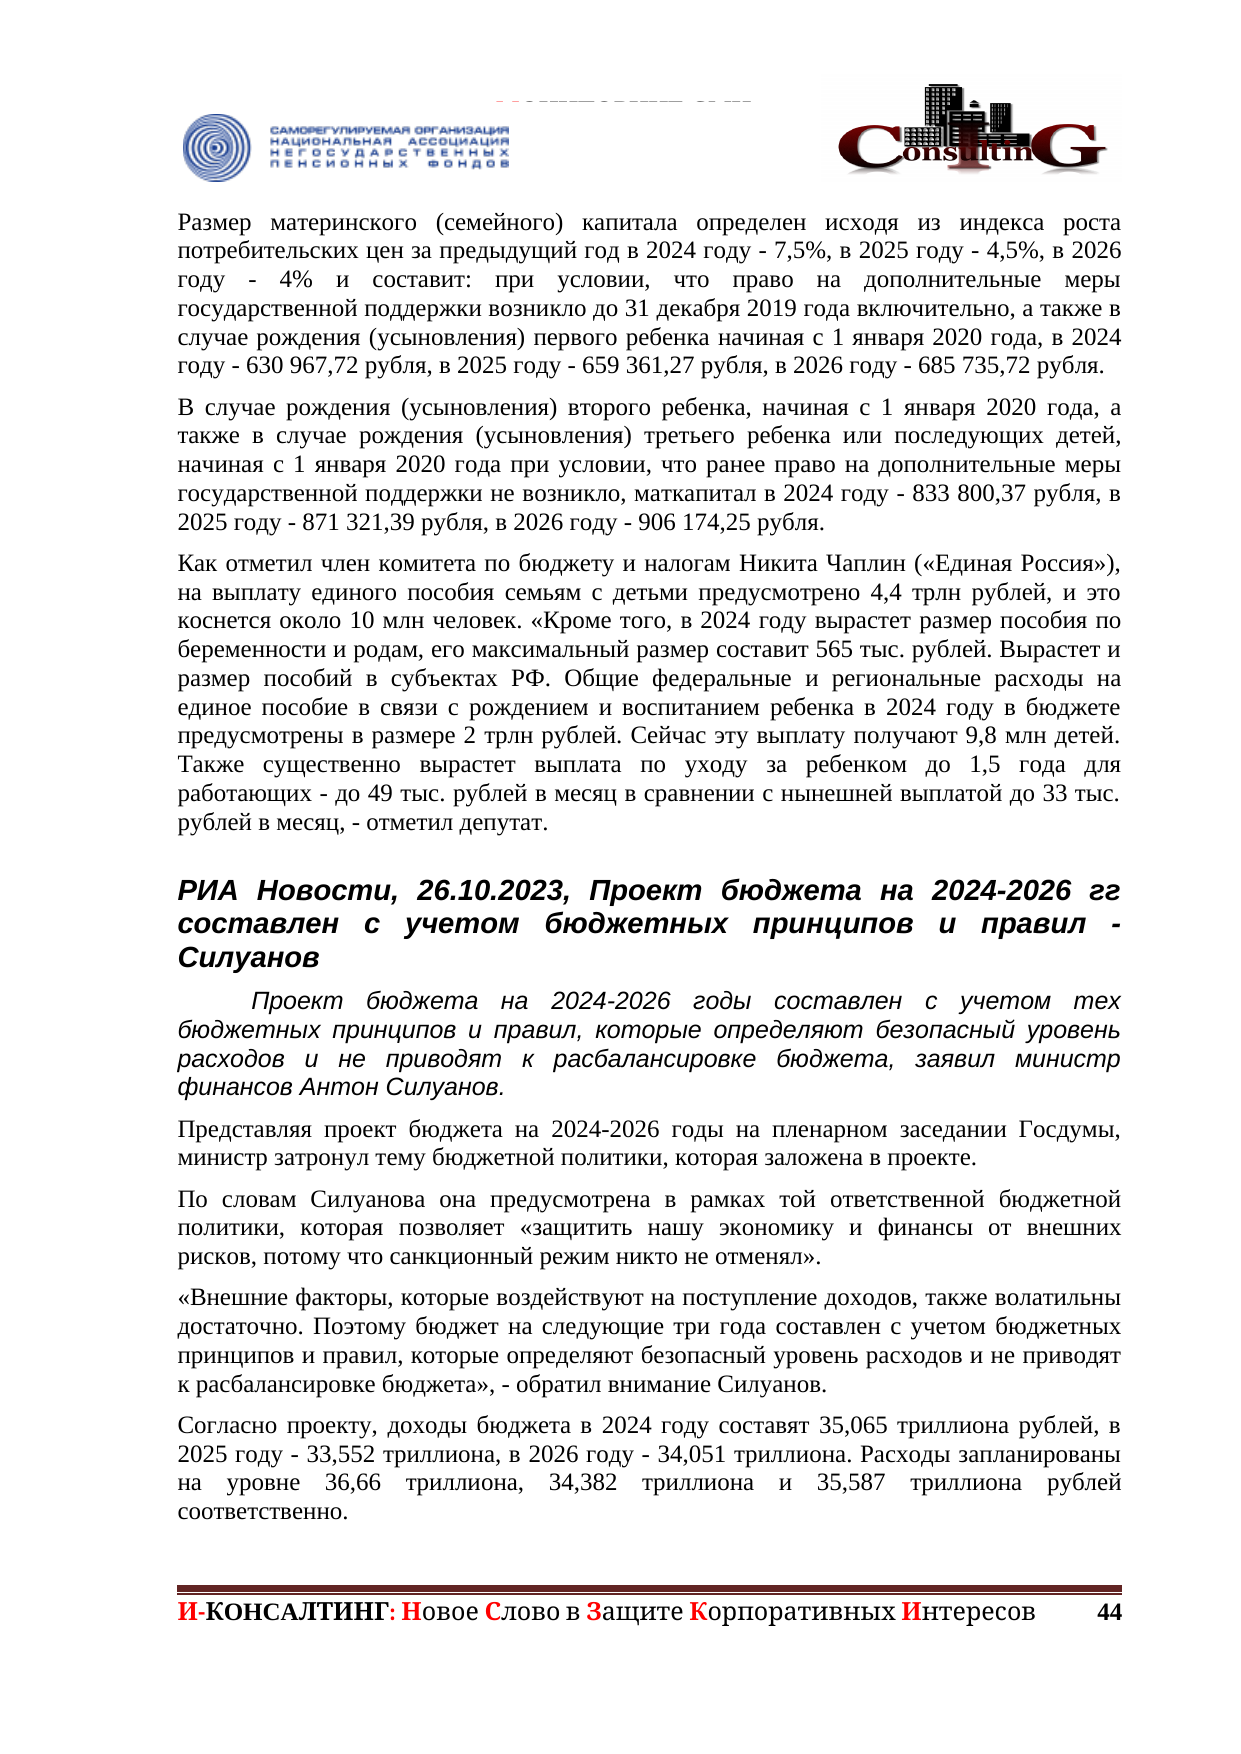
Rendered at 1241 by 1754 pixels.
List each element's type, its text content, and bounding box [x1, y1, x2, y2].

text Размер материнского (семейного) капитала определен исходя из индекса роста потребительских цен за предыдущий год в 2024 году - 7,5%, в 2025 году - 4,5%, в 2026 году - 4% и составит: при условии, что право на дополнительные меры государственной поддержки возникло до 31 декабря 2019 года включительно, а также в случае рождения (усыновления) первого ребенка начиная с 1 января 2020 года, в 2024 году - 630 967,72 рубля, в 2025 году - 659 361,27 рубля, в 2026 году - 685 735,72 рубля. [177, 207, 1122, 379]
text Согласно проекту, доходы бюджета в 2024 году составят 35,065 триллиона рублей, в 2025 году - 33,552 триллиона, в 2026 году - 34,051 триллиона. Расходы запланированы на уровне 36,66 триллиона, 34,382 триллиона и 35,587 триллиона рублей соответственно. [177, 1410, 1122, 1525]
subtitle РИА Новости, 26.10.2023, Проект бюджета на 2024-2026 гг составлен с учетом бюджетных принципов и правил - Силуанов [177, 873, 1122, 974]
picture [183, 114, 509, 182]
subtitle Проект бюджета на 2024-2026 годы составлен с учетом тех бюджетных принципов и правил, которые определяют безопасный уровень расходов и не приводят к расбалансировке бюджета, заявил министр финансов Антон Силуанов. [177, 986, 1122, 1101]
text Представляя проект бюджета на 2024-2026 годы на пленарном заседании Госдумы, министр затронул тему бюджетной политики, которая заложена в проекте. [177, 1114, 1122, 1171]
text Как отметил член комитета по бюджету и налогам Никита Чаплин («Единая Россия»), на выплату единого пособия семьям с детьми предусмотрено 4,4 трлн рублей, и это коснется около 10 млн человек. «Кроме того, в 2024 году вырастет размер пособия по беременности и родам, его максимальный размер составит 565 тыс. рублей. Вырастет и размер пособий в субъектах РФ. Общие федеральные и региональные расходы на единое пособие в связи с рождением и воспитанием ребенка в 2024 году в бюджете предусмотрены в размере 2 трлн рублей. Сейчас эту выплату получают 9,8 млн детей. Также существенно вырастет выплата по уходу за ребенком до 1,5 года для работающих - до 49 тыс. рублей в месяц в сравнении с нынешней выплатой до 33 тыс. рублей в месяц, - отметил депутат. [177, 548, 1122, 836]
text По словам Силуанова она предусмотрена в рамках той ответственной бюджетной политики, которая позволяет «защитить нашу экономику и финансы от внешних рисков, потому что санкционный режим никто не отменял». [177, 1184, 1122, 1270]
picture [821, 73, 1122, 182]
text В случае рождения (усыновления) второго ребенка, начиная с 1 января 2020 года, а также в случае рождения (усыновления) третьего ребенка или последующих детей, начиная с 1 января 2020 года при условии, что ранее право на дополнительные меры государственной поддержки не возникло, маткапитал в 2024 году - 833 800,37 рубля, в 2025 году - 871 321,39 рубля, в 2026 году - 906 174,25 рубля. [177, 392, 1122, 536]
text «Внешние факторы, которые воздействуют на поступление доходов, также волатильны достаточно. Поэтому бюджет на следующие три года составлен с учетом бюджетных принципов и правил, которые определяют безопасный уровень расходов и не приводят к расбалансировке бюджета», - обратил внимание Силуанов. [177, 1282, 1122, 1397]
